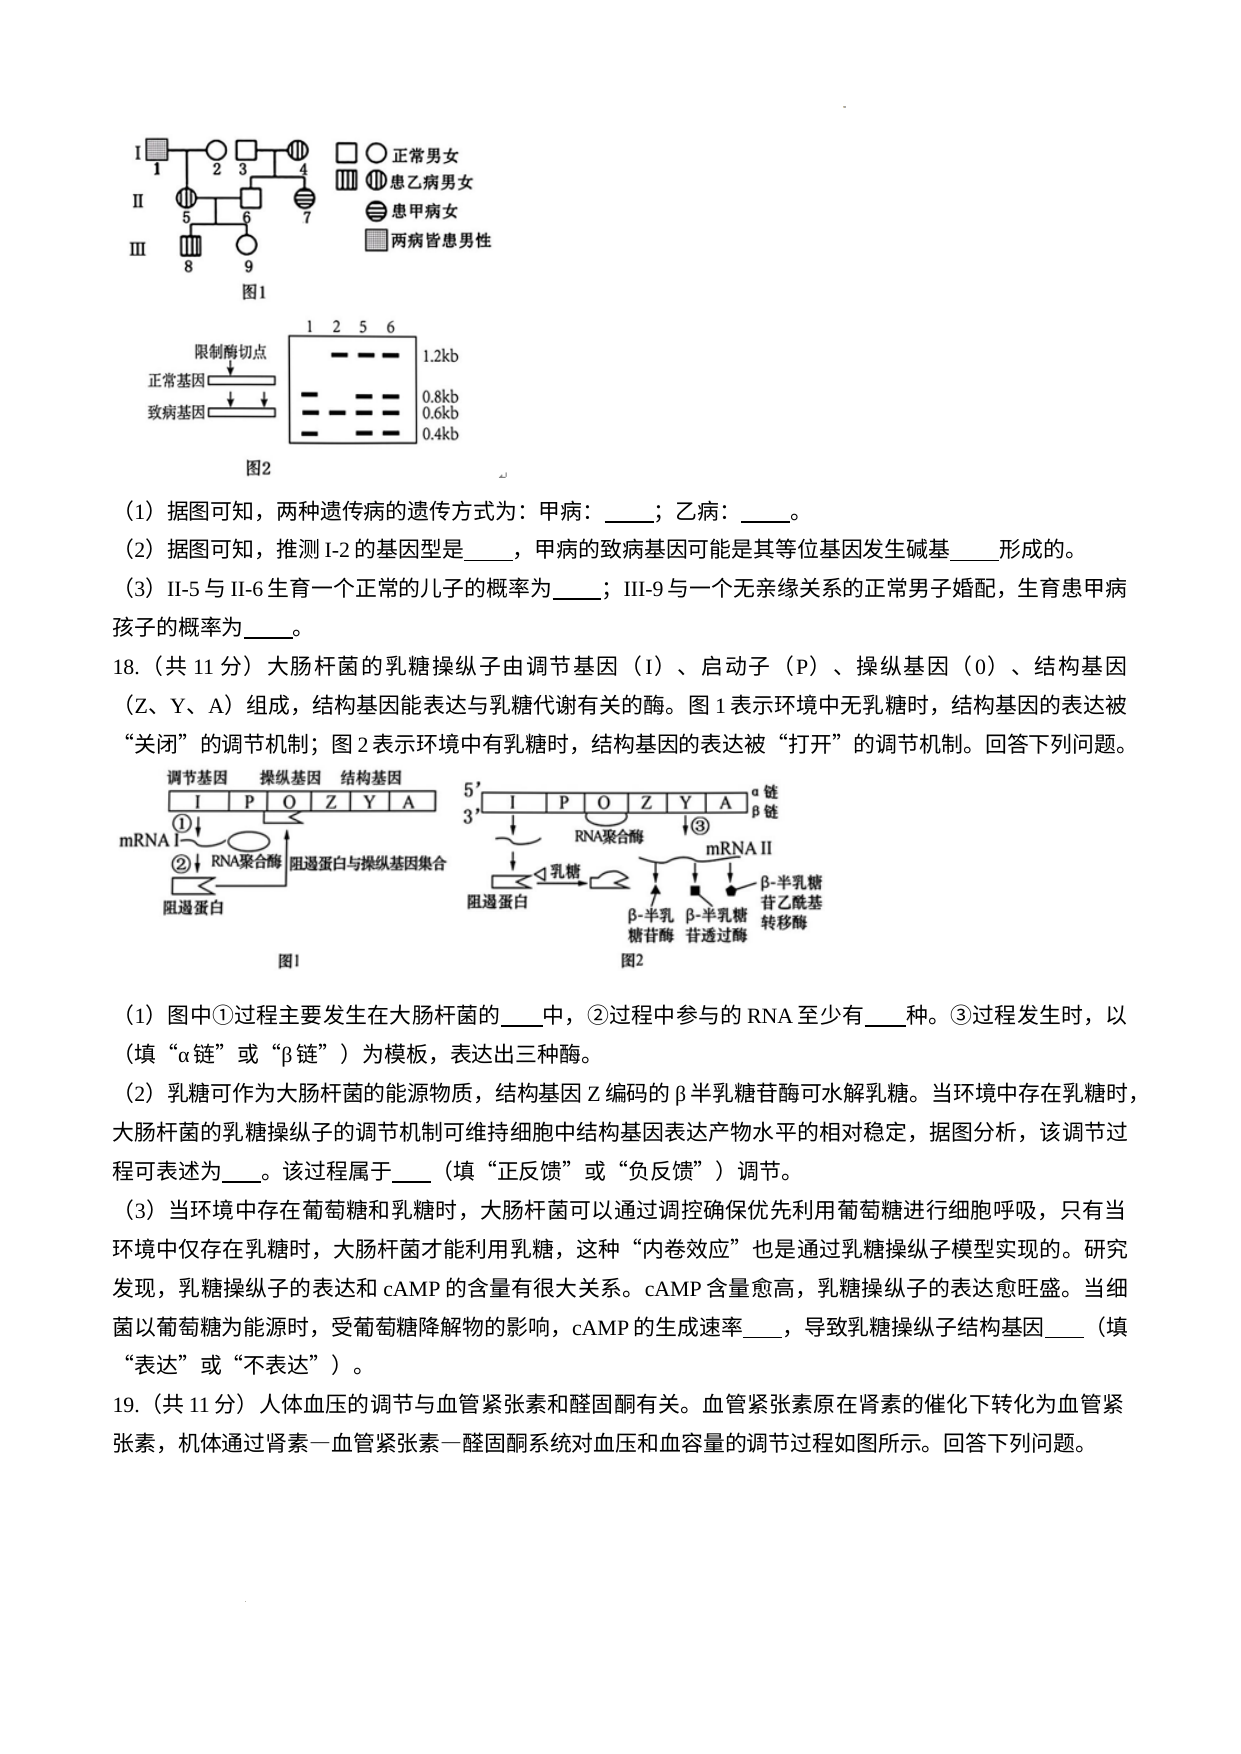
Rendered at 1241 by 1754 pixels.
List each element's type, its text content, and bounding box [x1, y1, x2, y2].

picture [112, 765, 826, 971]
text （2）据图可知，推测I-2的基因型是 ，甲病的致病基因可能是其等位基因发生碱基 形成的。 [112, 532, 1128, 564]
text （3）当环境中存在葡萄糖和乳糖时，大肠杆菌可以通过调控确保优先利用葡萄糖进行细胞呼吸，只有当环境中仅存在乳糖时，大肠杆菌才能利用乳糖，这种“内卷效应”也是通过乳糖操纵子模型实现的。研究发现，乳糖操纵子的表达和cAMP的含量有很大关系。cAMP含量愈高，乳糖操纵子的表达愈旺盛。当细菌以葡萄糖为能源时，受葡萄糖降解物的影响，cAMP的生成速率 ，导致乳糖操纵子结构基因 （填“表达”或“不表达”）。 [112, 1192, 1128, 1381]
text （2）乳糖可作为大肠杆菌的能源物质，结构基因Z编码的β半乳糖苷酶可水解乳糖。当环境中存在乳糖时，大肠杆菌的乳糖操纵子的调节机制可维持细胞中结构基因表达产物水平的相对稳定，据图分析，该调节过程可表述为 。该过程属于 （填“正反馈”或“负反馈”）调节。 [112, 1076, 1128, 1186]
text 18.（共11分）大肠杆菌的乳糖操纵子由调节基因（I）、启动子（P）、操纵基因（0）、结构基因（Z、Y、A）组成，结构基因能表达与乳糖代谢有关的酶。图1表示环境中无乳糖时，结构基因的表达被“关闭”的调节机制；图2表示环境中有乳糖时，结构基因的表达被“打开”的调节机制。回答下列问题。 [112, 648, 1128, 759]
text （3）II-5与II-6生育一个正常的儿子的概率为 ；III-9与一个无亲缘关系的正常男子婚配，生育患甲病孩子的概率为 。 [112, 571, 1128, 642]
picture [112, 130, 509, 478]
text 19.（共11分）人体血压的调节与血管紧张素和醛固酮有关。血管紧张素原在肾素的催化下转化为血管紧张素，机体通过肾素—血管紧张素—醛固酮系统对血压和血容量的调节过程如图所示。回答下列问题。 [112, 1387, 1128, 1458]
text （1）图中①过程主要发生在大肠杆菌的 中，②过程中参与的RNA至少有 种。③过程发生时，以 （填“α链”或“β链”）为模板，表达出三种酶。 [112, 998, 1128, 1069]
text （1）据图可知，两种遗传病的遗传方式为：甲病： ；乙病： 。 [112, 493, 1128, 526]
